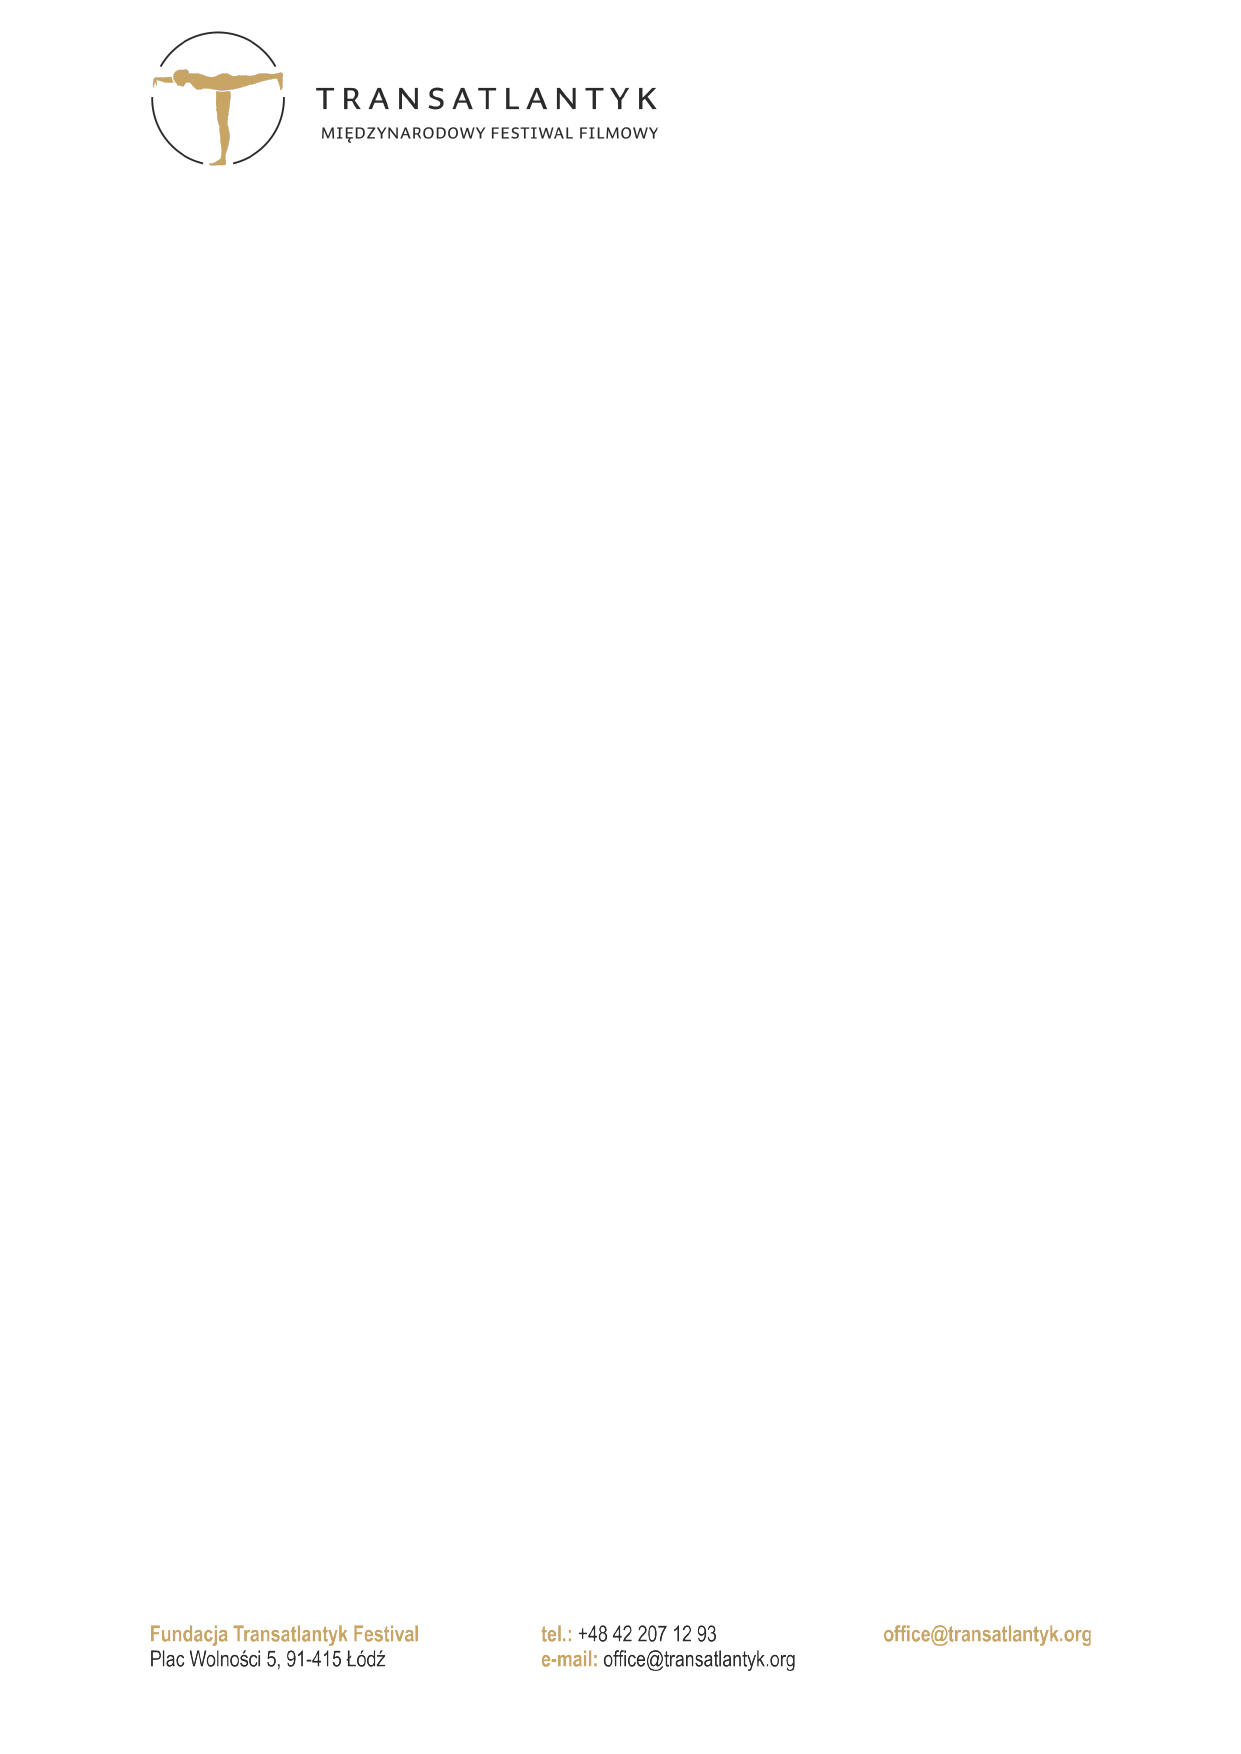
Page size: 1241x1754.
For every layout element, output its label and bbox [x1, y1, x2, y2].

picture [150, 1568, 1091, 1671]
picture [150, 30, 658, 166]
